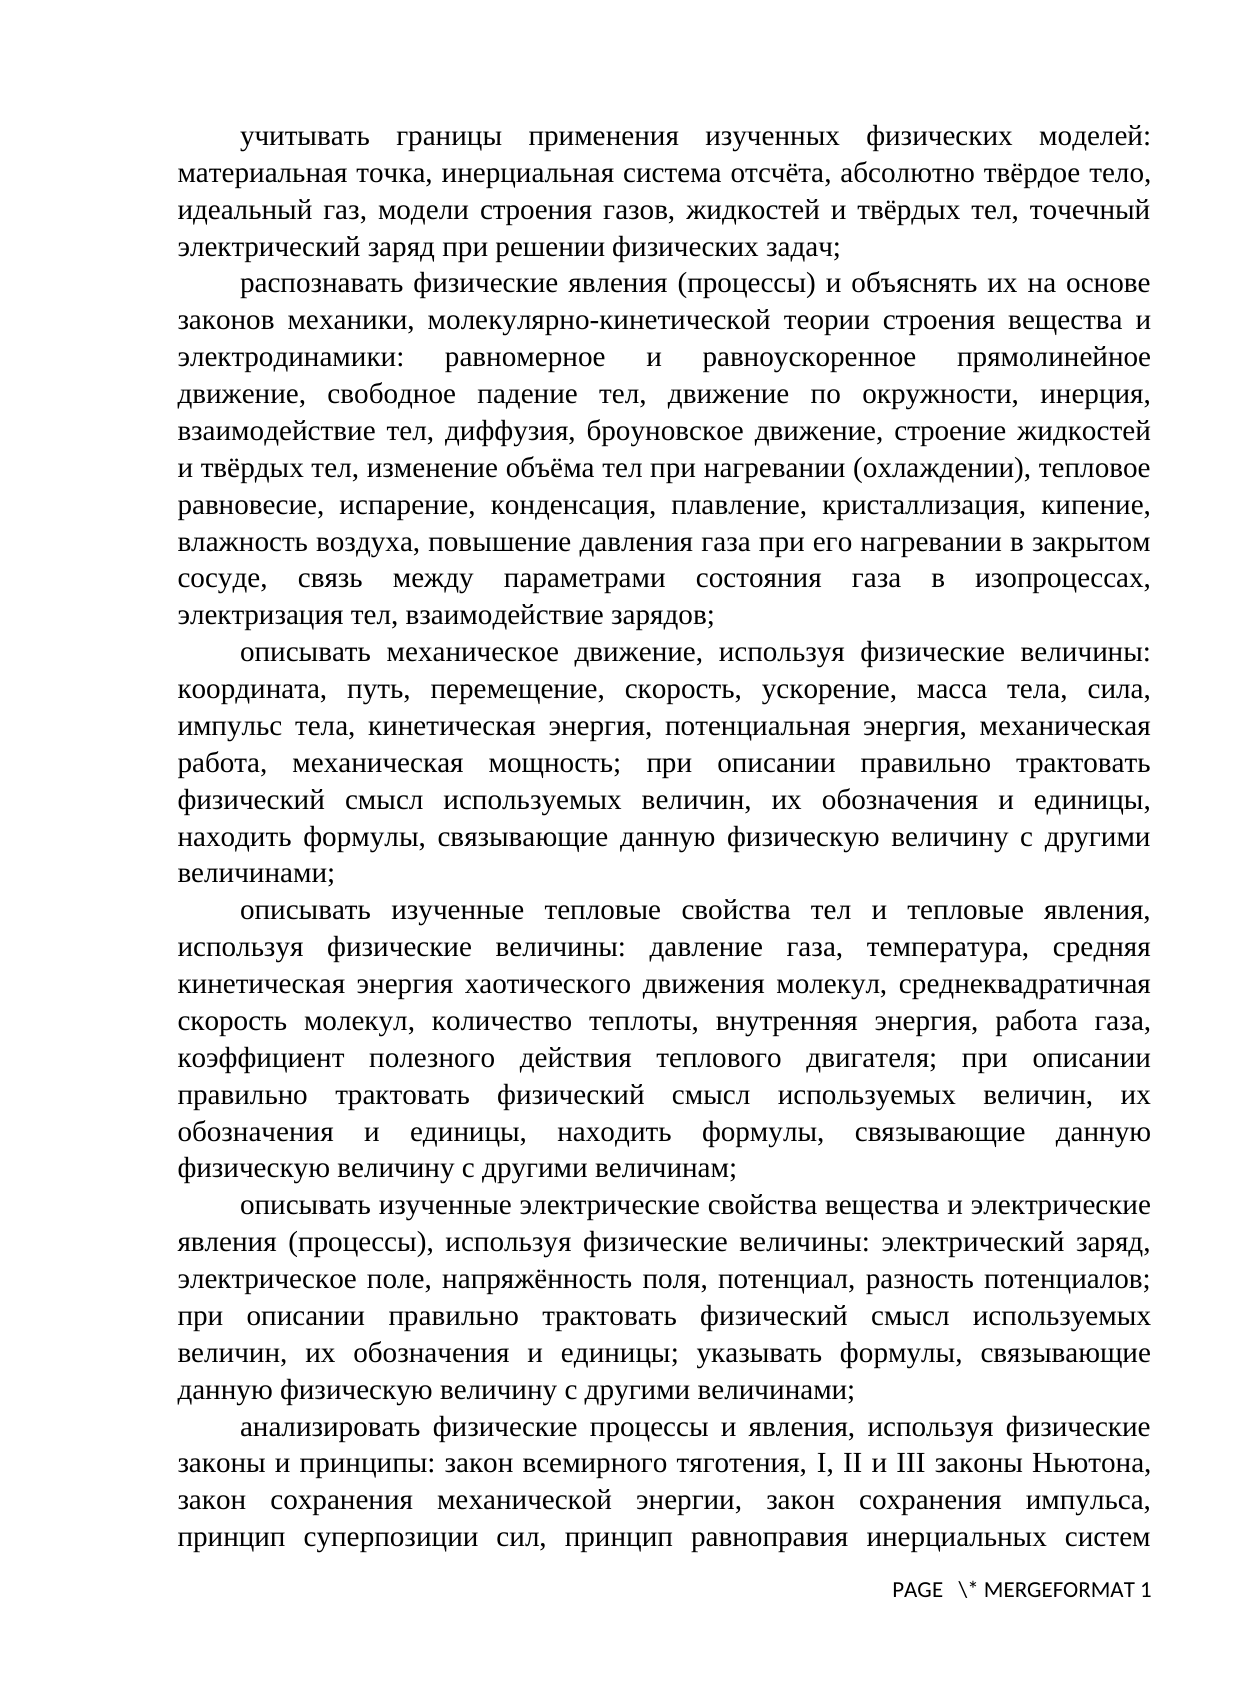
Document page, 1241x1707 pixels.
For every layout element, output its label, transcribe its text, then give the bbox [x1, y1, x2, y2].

text описывать изученные тепловые свойства тел и тепловые явления, используя физические величины: давление газа, температура, средняя кинетическая энергия хаотического движения молекул, среднеквадратичная скорость молекул, количество теплоты, внутренняя энергия, работа газа, коэффициент полезного действия теплового двигателя; при описании правильно трактовать физический смысл используемых величин, их обозначения и единицы, находить формулы, связывающие данную физическую величину с другими величинам; [177, 892, 1152, 1184]
text описывать изученные электрические свойства вещества и электрические явления (процессы), используя физические величины: электрический заряд, электрическое поле, напряжённость поля, потенциал, разность потенциалов; при описании правильно трактовать физический смысл используемых величин, их обозначения и единицы; указывать формулы, связывающие данную физическую величину с другими величинами; [177, 1187, 1152, 1405]
text распознавать физические явления (процессы) и объяснять их на основе законов механики, молекулярно-кинетической теории строения вещества и электродинамики: равномерное и равноускоренное прямолинейное движение, свободное падение тел, движение по окружности, инерция, взаимодействие тел, диффузия, броуновское движение, строение жидкостей и твёрдых тел, изменение объёма тел при нагревании (охлаждении), тепловое равновесие, испарение, конденсация, плавление, кристаллизация, кипение, влажность воздуха, повышение давления газа при его нагревании в закрытом сосуде, связь между параметрами состояния газа в изопроцессах, электризация тел, взаимодействие зарядов; [177, 266, 1152, 631]
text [177, 1409, 1152, 1553]
text описывать механическое движение, используя физические величины: координата, путь, перемещение, скорость, ускорение, масса тела, сила, импульс тела, кинетическая энергия, потенциальная энергия, механическая работа, механическая мощность; при описании правильно трактовать физический смысл используемых величин, их обозначения и единицы, находить формулы, связывающие данную физическую величину с другими величинами; [177, 634, 1152, 889]
text учитывать границы применения изученных физических моделей: материальная точка, инерциальная система отсчёта, абсолютно твёрдое тело, идеальный газ, модели строения газов, жидкостей и твёрдых тел, точечный электрический заряд при решении физических задач; [177, 118, 1152, 262]
